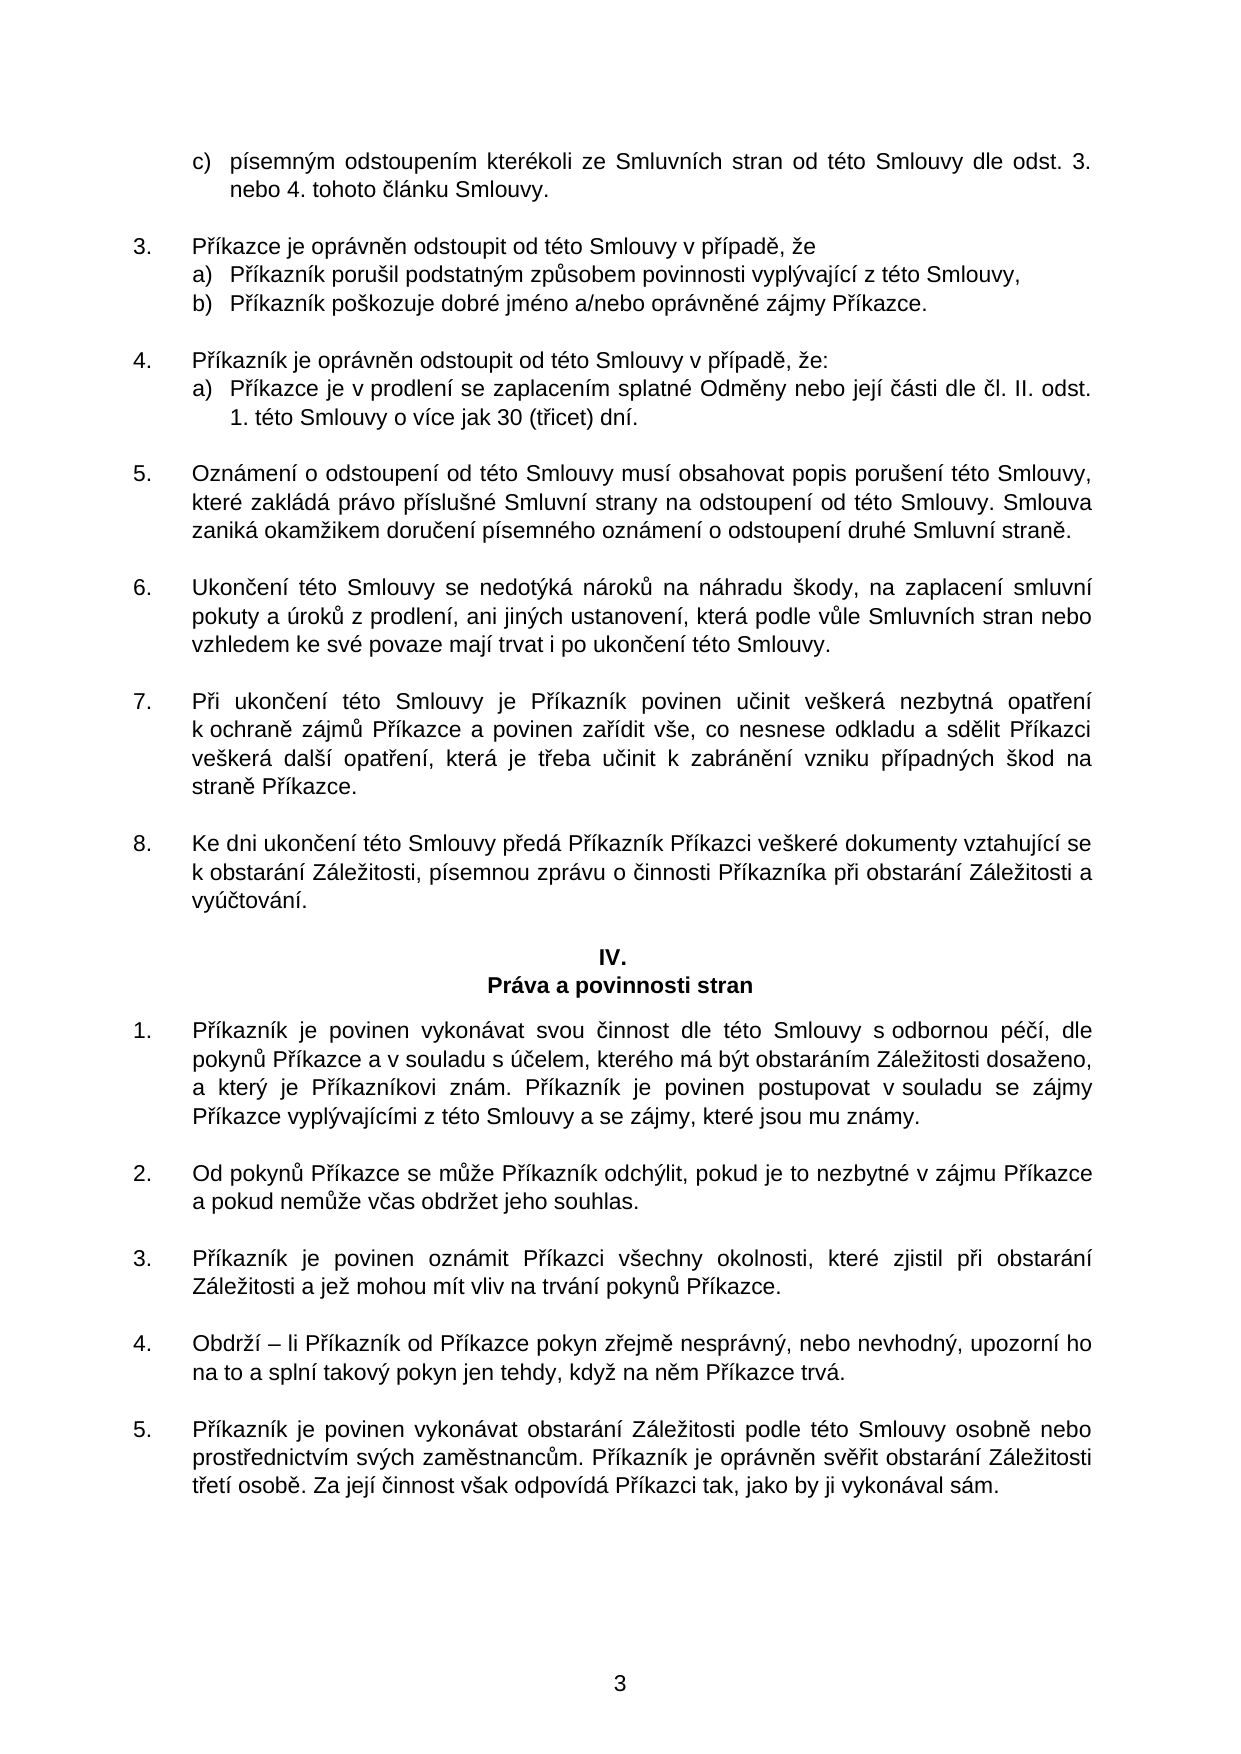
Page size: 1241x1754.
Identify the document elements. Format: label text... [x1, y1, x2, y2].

list písemným odstoupením kterékoli ze Smluvních stran od této Smlouvy dle odst. 3. nebo 4. tohoto článku Smlouvy. [192, 148, 1093, 202]
list Příkazník porušil podstatným způsobem povinnosti vyplývající z této Smlouvy, [192, 261, 1093, 288]
list Příkazce je oprávněn odstoupit od této Smlouvy v případě, že [133, 233, 1093, 259]
list Ukončení této Smlouvy se nedotýká nároků na náhradu škody, na zaplacení smluvní pokuty a úroků z prodlení, ani jiných ustanovení, která podle vůle Smluvních stran nebo vzhledem ke své povaze mají trvat i po ukončení této Smlouvy. [133, 574, 1093, 657]
list Oznámení o odstoupení od této Smlouvy musí obsahovat popis porušení této Smlouvy, které zakládá právo příslušné Smluvní strany na odstoupení od této Smlouvy. Smlouva zaniká okamžikem doručení písemného oznámení o odstoupení druhé Smluvní straně. [133, 460, 1093, 544]
list Obdrží – li Příkazník od Příkazce pokyn zřejmě nesprávný, nebo nevhodný, upozorní ho na to a splní takový pokyn jen tehdy, když na něm Příkazce trvá. [133, 1330, 1093, 1385]
list Od pokynů Příkazce se může Příkazník odchýlit, pokud je to nezbytné v zájmu Příkazce a pokud nemůže včas obdržet jeho souhlas. [133, 1159, 1093, 1214]
list Příkazník poškozuje dobré jméno a/nebo oprávněné zájmy Příkazce. [192, 290, 1093, 316]
list Příkazník je oprávněn odstoupit od této Smlouvy v případě, že: [133, 347, 1093, 373]
list Příkazník je povinen vykonávat svou činnost dle této Smlouvy s odbornou péčí, dle pokynů Příkazce a v souladu s účelem, kterého má být obstaráním Záležitosti dosaženo, a který je Příkazníkovi znám. Příkazník je povinen postupovat v souladu se zájmy Příkazce vyplývajícími z této Smlouvy a se zájmy, které jsou mu známy. [133, 1017, 1093, 1129]
list Při ukončení této Smlouvy je Příkazník povinen učinit veškerá nezbytná opatření k ochraně zájmů Příkazce a povinen zařídit vše, co nesnese odkladu a sdělit Příkazci veškerá další opatření, která je třeba učinit k zabránění vzniku případných škod na straně Příkazce. [133, 688, 1093, 799]
list Příkazce je v prodlení se zaplacením splatné Odměny nebo její části dle čl. II. odst. 1. této Smlouvy o více jak 30 (třicet) dní. [192, 375, 1093, 430]
text Práva a povinnosti stran [148, 972, 1093, 999]
list Příkazník je povinen oznámit Příkazci všechny okolnosti, které zjistil při obstarání Záležitosti a jež mohou mít vliv na trvání pokynů Příkazce. [133, 1245, 1093, 1300]
list Příkazník je povinen vykonávat obstarání Záležitosti podle této Smlouvy osobně nebo prostřednictvím svých zaměstnancům. Příkazník je oprávněn svěřit obstarání Záležitosti třetí osobě. Za její činnost však odpovídá Příkazci tak, jako by ji vykonával sám. [133, 1416, 1093, 1499]
list Ke dni ukončení této Smlouvy předá Příkazník Příkazci veškeré dokumenty vztahující se k obstarání Záležitosti, písemnou zprávu o činnosti Příkazníka při obstarání Záležitosti a vyúčtování. [133, 830, 1093, 913]
text IV. [133, 944, 1093, 970]
